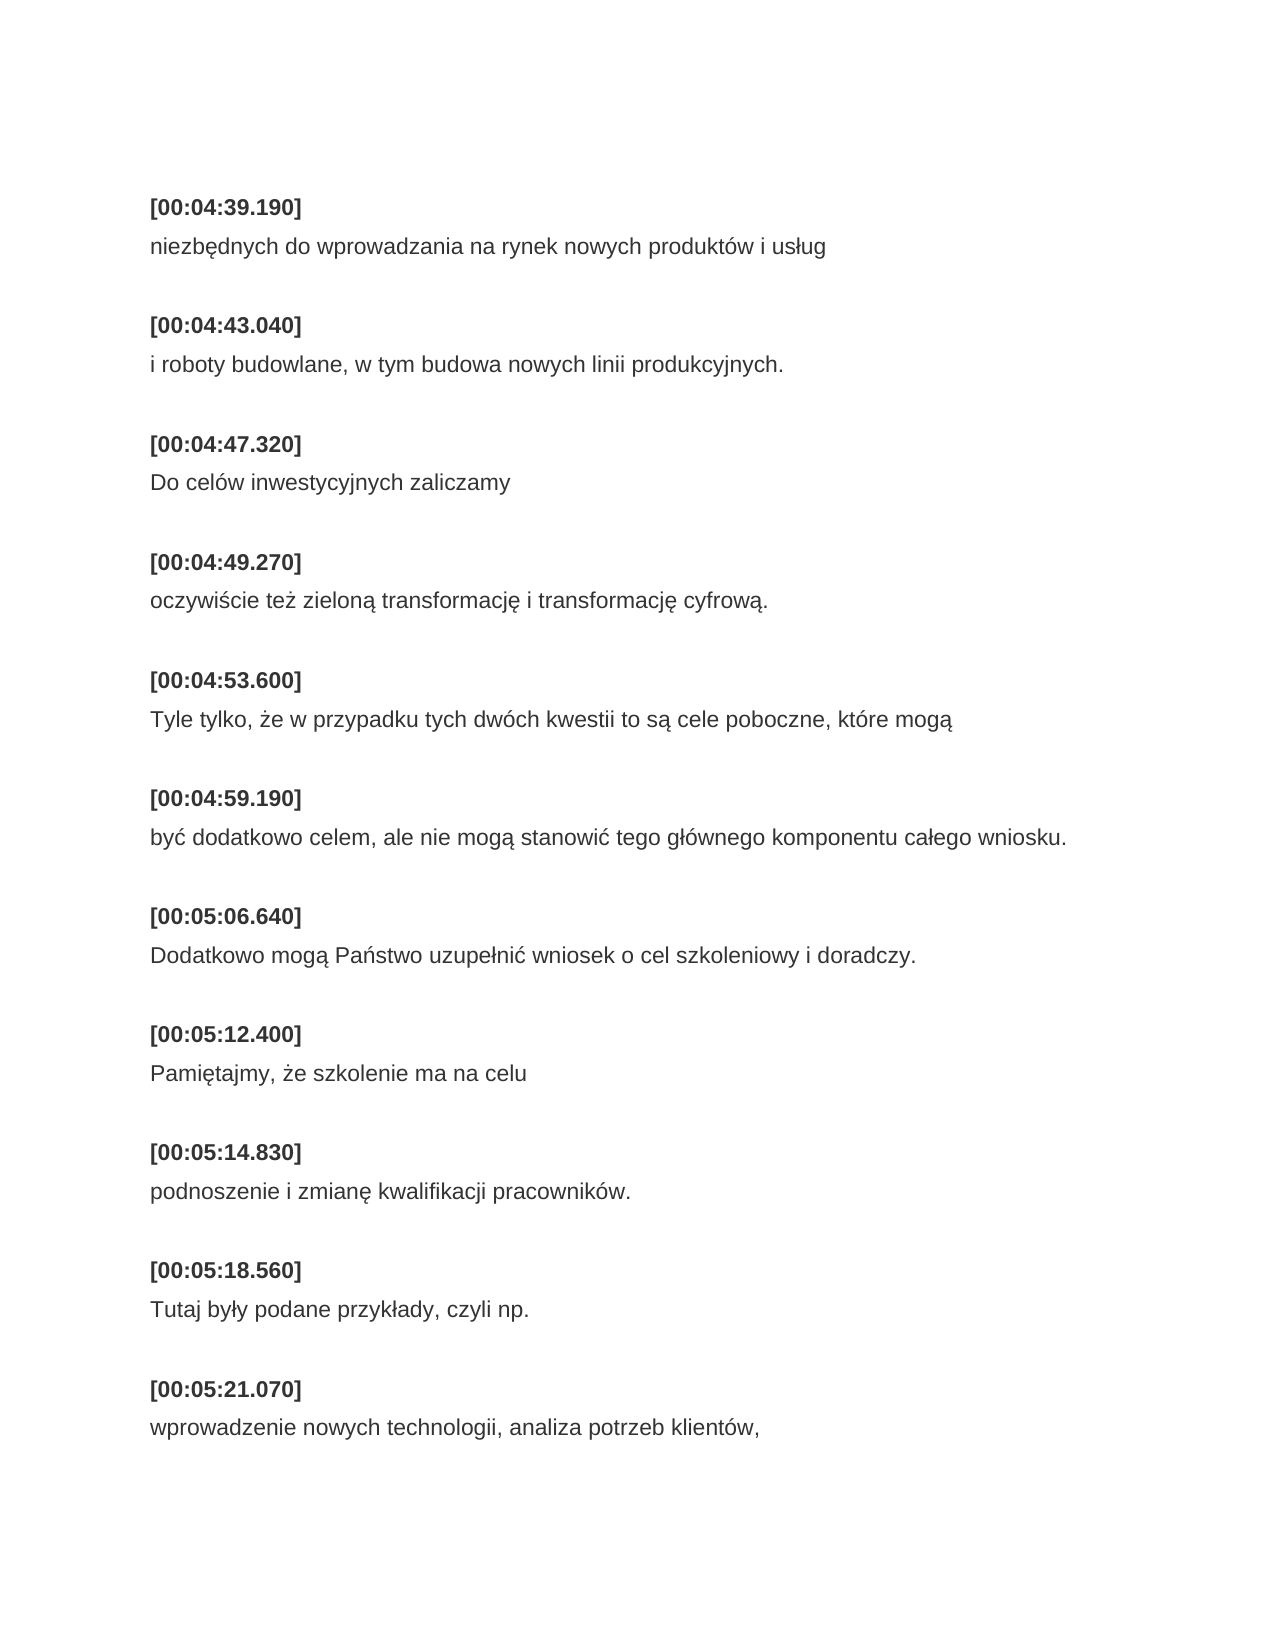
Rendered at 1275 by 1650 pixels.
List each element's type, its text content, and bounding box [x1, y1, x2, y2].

text niezbędnych do wprowadzania na rynek nowych produktów i usług [150, 233, 1125, 259]
text być dodatkowo celem, ale nie mogą stanowić tego głównego komponentu całego wniosku. [150, 824, 1125, 850]
subtitle [00:05:14.830] [150, 1139, 1125, 1166]
text oczywiście też zieloną transformację i transformację cyfrową. [150, 587, 1125, 614]
text i roboty budowlane, w tym budowa nowych linii produkcyjnych. [150, 351, 1125, 378]
subtitle [00:05:18.560] [150, 1257, 1125, 1284]
subtitle [00:04:47.320] [150, 431, 1125, 457]
text wprowadzenie nowych technologii, analiza potrzeb klientów, [150, 1414, 1125, 1441]
subtitle [00:05:12.400] [150, 1021, 1125, 1047]
text podnoszenie i zmianę kwalifikacji pracowników. [150, 1178, 1125, 1204]
text Tyle tylko, że w przypadku tych dwóch kwestii to są cele poboczne, które mogą [150, 706, 1125, 732]
subtitle [00:04:59.190] [150, 785, 1125, 811]
subtitle [00:05:06.640] [150, 903, 1125, 929]
subtitle [00:04:49.270] [150, 549, 1125, 575]
subtitle [00:04:53.600] [150, 667, 1125, 693]
subtitle [00:04:39.190] [150, 194, 1125, 221]
subtitle [00:04:43.040] [150, 312, 1125, 339]
text Dodatkowo mogą Państwo uzupełnić wniosek o cel szkoleniowy i doradczy. [150, 942, 1125, 968]
subtitle [00:05:21.070] [150, 1376, 1125, 1402]
text Do celów inwestycyjnych zaliczamy [150, 469, 1125, 496]
text Pamiętajmy, że szkolenie ma na celu [150, 1060, 1125, 1086]
text Tutaj były podane przykłady, czyli np. [150, 1296, 1125, 1323]
